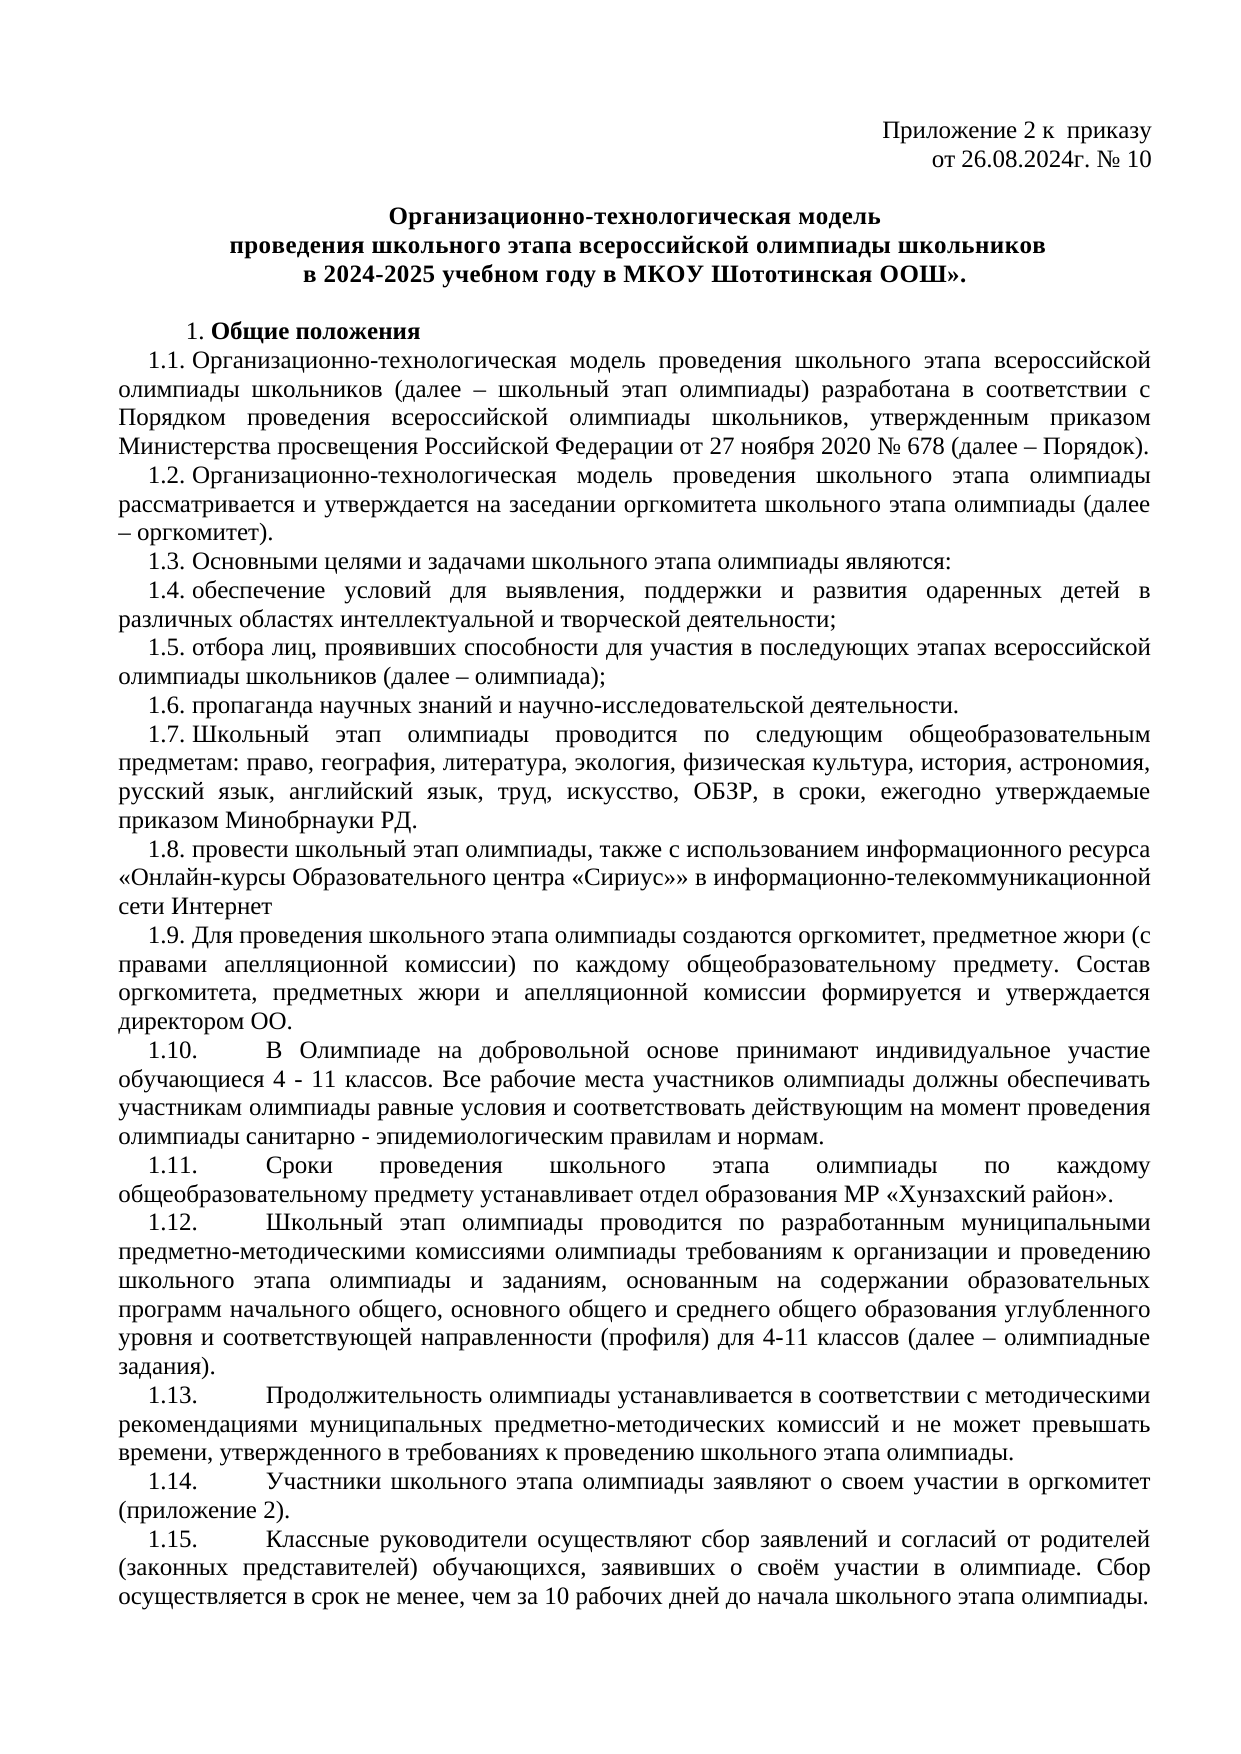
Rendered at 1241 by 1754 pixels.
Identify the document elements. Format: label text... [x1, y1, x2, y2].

text проведения школьного этапа всероссийской олимпиады школьников [118, 230, 1152, 259]
list Школьный этап олимпиады проводится по следующим общеобразовательным предметам: право, география, литература, экология, физическая культура, история, астрономия, русский язык, английский язык, труд, искусство, ОБЗР, в сроки, ежегодно утверждаемые приказом Минобрнауки РД. [118, 719, 1152, 834]
list Школьный этап олимпиады проводится по разработанным муниципальными предметно-методическими комиссиями олимпиады требованиям к организации и проведению школьного этапа олимпиады и заданиям, основанным на содержании образовательных программ начального общего, основного общего и среднего общего образования углубленного уровня и соответствующей направленности (профиля) для 4-11 классов (далее – олимпиадные задания). [118, 1207, 1152, 1380]
list Сроки проведения школьного этапа олимпиады по каждому общеобразовательному предмету устанавливает отдел образования МР «Хунзахский район». [118, 1150, 1152, 1207]
list Продолжительность олимпиады устанавливается в соответствии с методическими рекомендациями муниципальных предметно-методических комиссий и не может превышать времени, утвержденного в требованиях к проведению школьного этапа олимпиады. [118, 1380, 1152, 1466]
text Приложение 2 к приказу [118, 115, 1152, 144]
list В Олимпиаде на добровольной основе принимают индивидуальное участие обучающиеся 4 - 11 классов. Все рабочие места участников олимпиады должны обеспечивать участникам олимпиады равные условия и соответствовать действующим на момент проведения олимпиады санитарно - эпидемиологическим правилам и нормам. [118, 1035, 1152, 1150]
list Для проведения школьного этапа олимпиады создаются оргкомитет, предметное жюри (с правами апелляционной комиссии) по каждому общеобразовательному предмету. Состав оргкомитета, предметных жюри и апелляционной комиссии формируется и утверждается директором ОО. [118, 920, 1152, 1035]
list Классные руководители осуществляют сбор заявлений и согласий от родителей (законных представителей) обучающихся, заявивших о своём участии в олимпиаде. Сбор осуществляется в срок не менее, чем за 10 рабочих дней до начала школьного этапа олимпиады. [118, 1524, 1152, 1610]
text Организационно-технологическая модель [118, 201, 1152, 230]
list провести школьный этап олимпиады, также с использованием информационного ресурса «Онлайн-курсы Образовательного центра «Сириус»» в информационно-телекоммуникационной сети Интернет [118, 834, 1152, 920]
list Организационно-технологическая модель проведения школьного этапа всероссийской олимпиады школьников (далее – школьный этап олимпиады) разработана в соответствии с Порядком проведения всероссийской олимпиады школьников, утвержденным приказом Министерства просвещения Российской Федерации от 27 ноября 2020 № 678 (далее – Порядок). [118, 345, 1152, 460]
list отбора лиц, проявивших способности для участия в последующих этапах всероссийской олимпиады школьников (далее – олимпиада); [118, 632, 1152, 690]
text в 2024-2025 учебном году в МКОУ Шототинская ООШ». [118, 259, 1152, 287]
list обеспечение условий для выявления, поддержки и развития одаренных детей в различных областях интеллектуальной и творческой деятельности; [118, 575, 1152, 632]
list Основными целями и задачами школьного этапа олимпиады являются: [118, 546, 1152, 575]
list пропаганда научных знаний и научно-исследовательской деятельности. [118, 690, 1152, 719]
list Организационно-технологическая модель проведения школьного этапа олимпиады рассматривается и утверждается на заседании оргкомитета школьного этапа олимпиады (далее – оргкомитет). [118, 460, 1152, 546]
list Участники школьного этапа олимпиады заявляют о своем участии в оргкомитет (приложение 2). [118, 1466, 1152, 1524]
text от 26.08.2024г. № 10 [118, 144, 1152, 172]
text 1. Общие положения [118, 316, 1152, 345]
